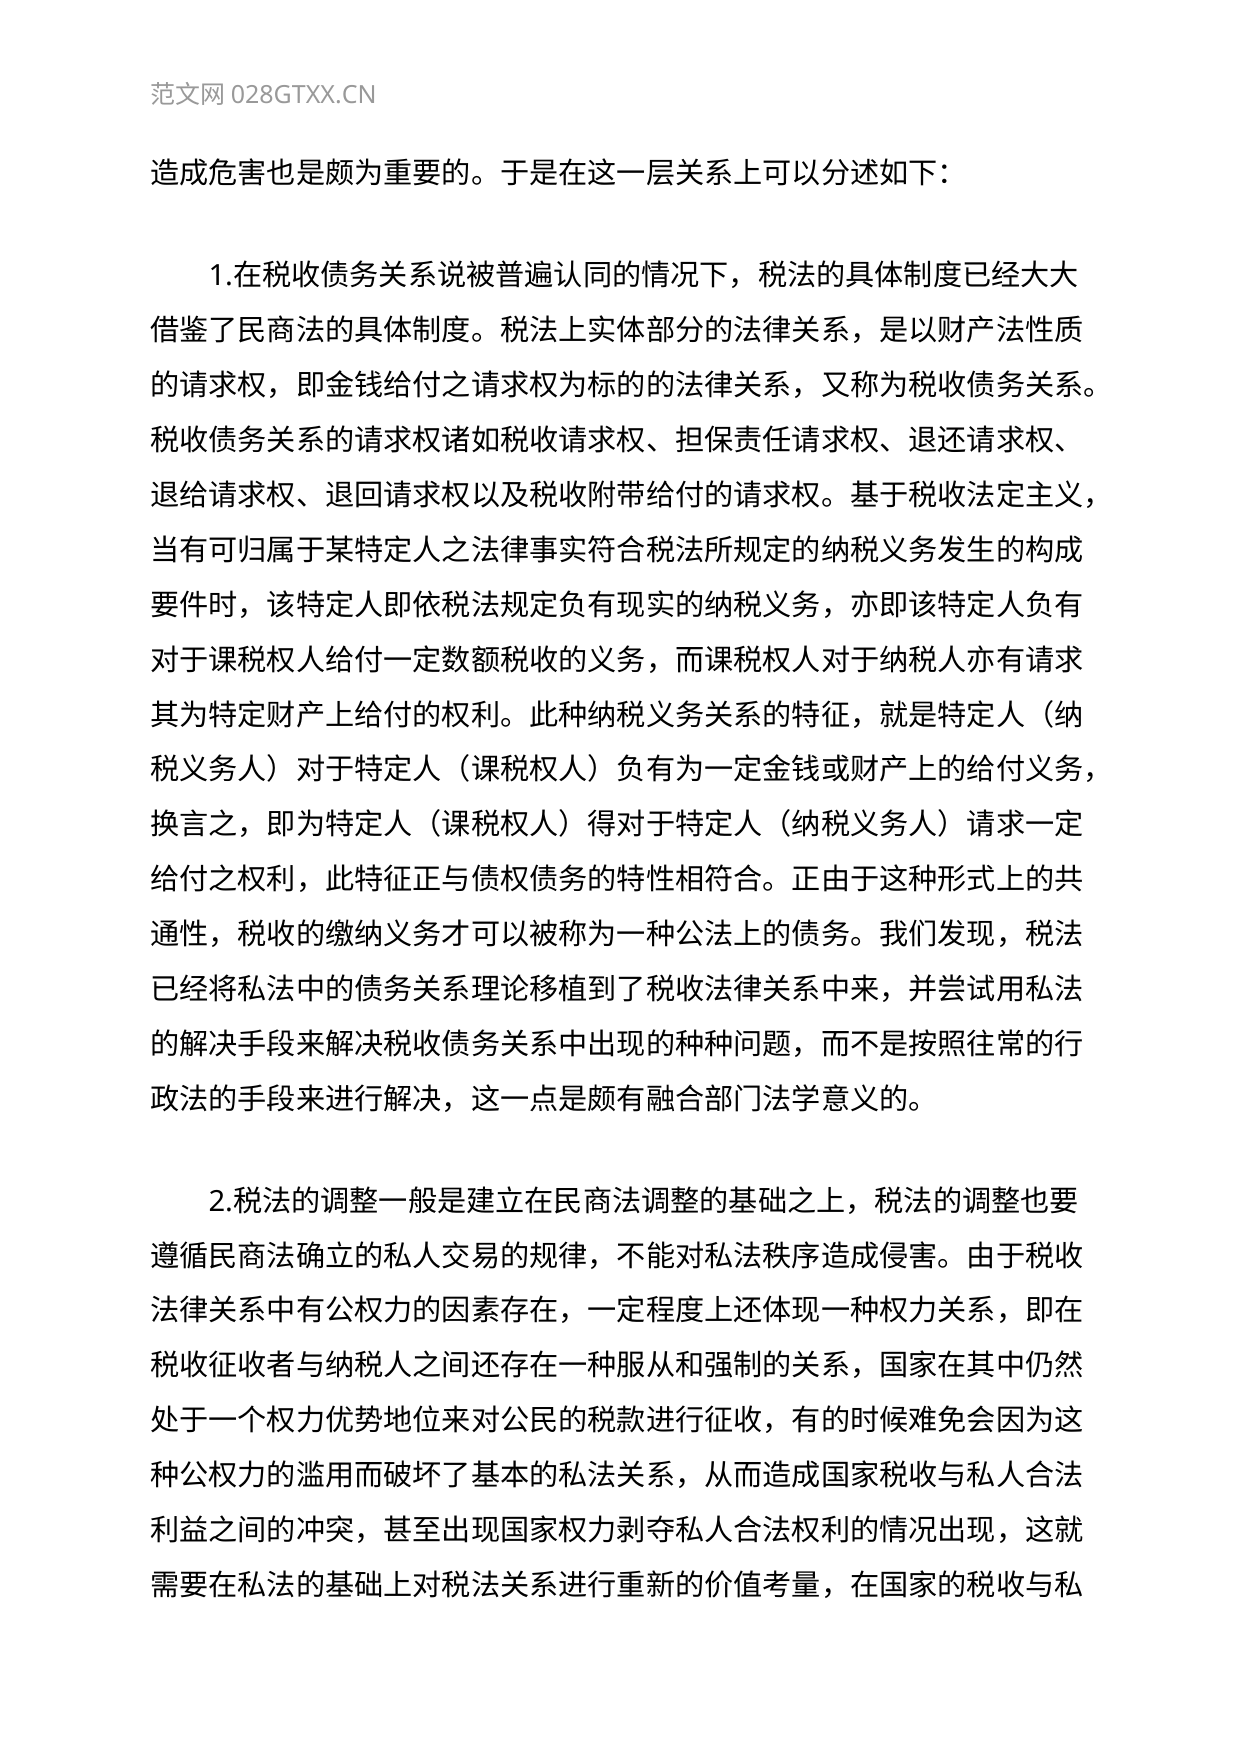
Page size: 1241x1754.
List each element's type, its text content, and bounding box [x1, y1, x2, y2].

text 1.在税收债务关系说被普遍认同的情况下，税法的具体制度已经大大借鉴了民商法的具体制度。税法上实体部分的法律关系，是以财产法性质的请求权，即金钱给付之请求权为标的的法律关系，又称为税收债务关系。税收债务关系的请求权诸如税收请求权、担保责任请求权、退还请求权、退给请求权、退回请求权以及税收附带给付的请求权。基于税收法定主义，当有可归属于某特定人之法律事实符合税法所规定的纳税义务发生的构成要件时，该特定人即依税法规定负有现实的纳税义务，亦即该特定人负有对于课税权人给付一定数额税收的义务，而课税权人对于纳税人亦有请求其为特定财产上给付的权利。此种纳税义务关系的特征，就是特定人（纳税义务人）对于特定人（课税权人）负有为一定金钱或财产上的给付义务，换言之，即为特定人（课税权人）得对于特定人（纳税义务人）请求一定给付之权利，此特征正与债权债务的特性相符合。正由于这种形式上的共通性，税收的缴纳义务才可以被称为一种公法上的债务。我们发现，税法已经将私法中的债务关系理论移植到了税收法律关系中来，并尝试用私法的解决手段来解决税收债务关系中出现的种种问题，而不是按照往常的行政法的手段来进行解决，这一点是颇有融合部门法学意义的。 [150, 252, 1090, 1118]
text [150, 150, 1090, 192]
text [150, 1177, 1090, 1604]
